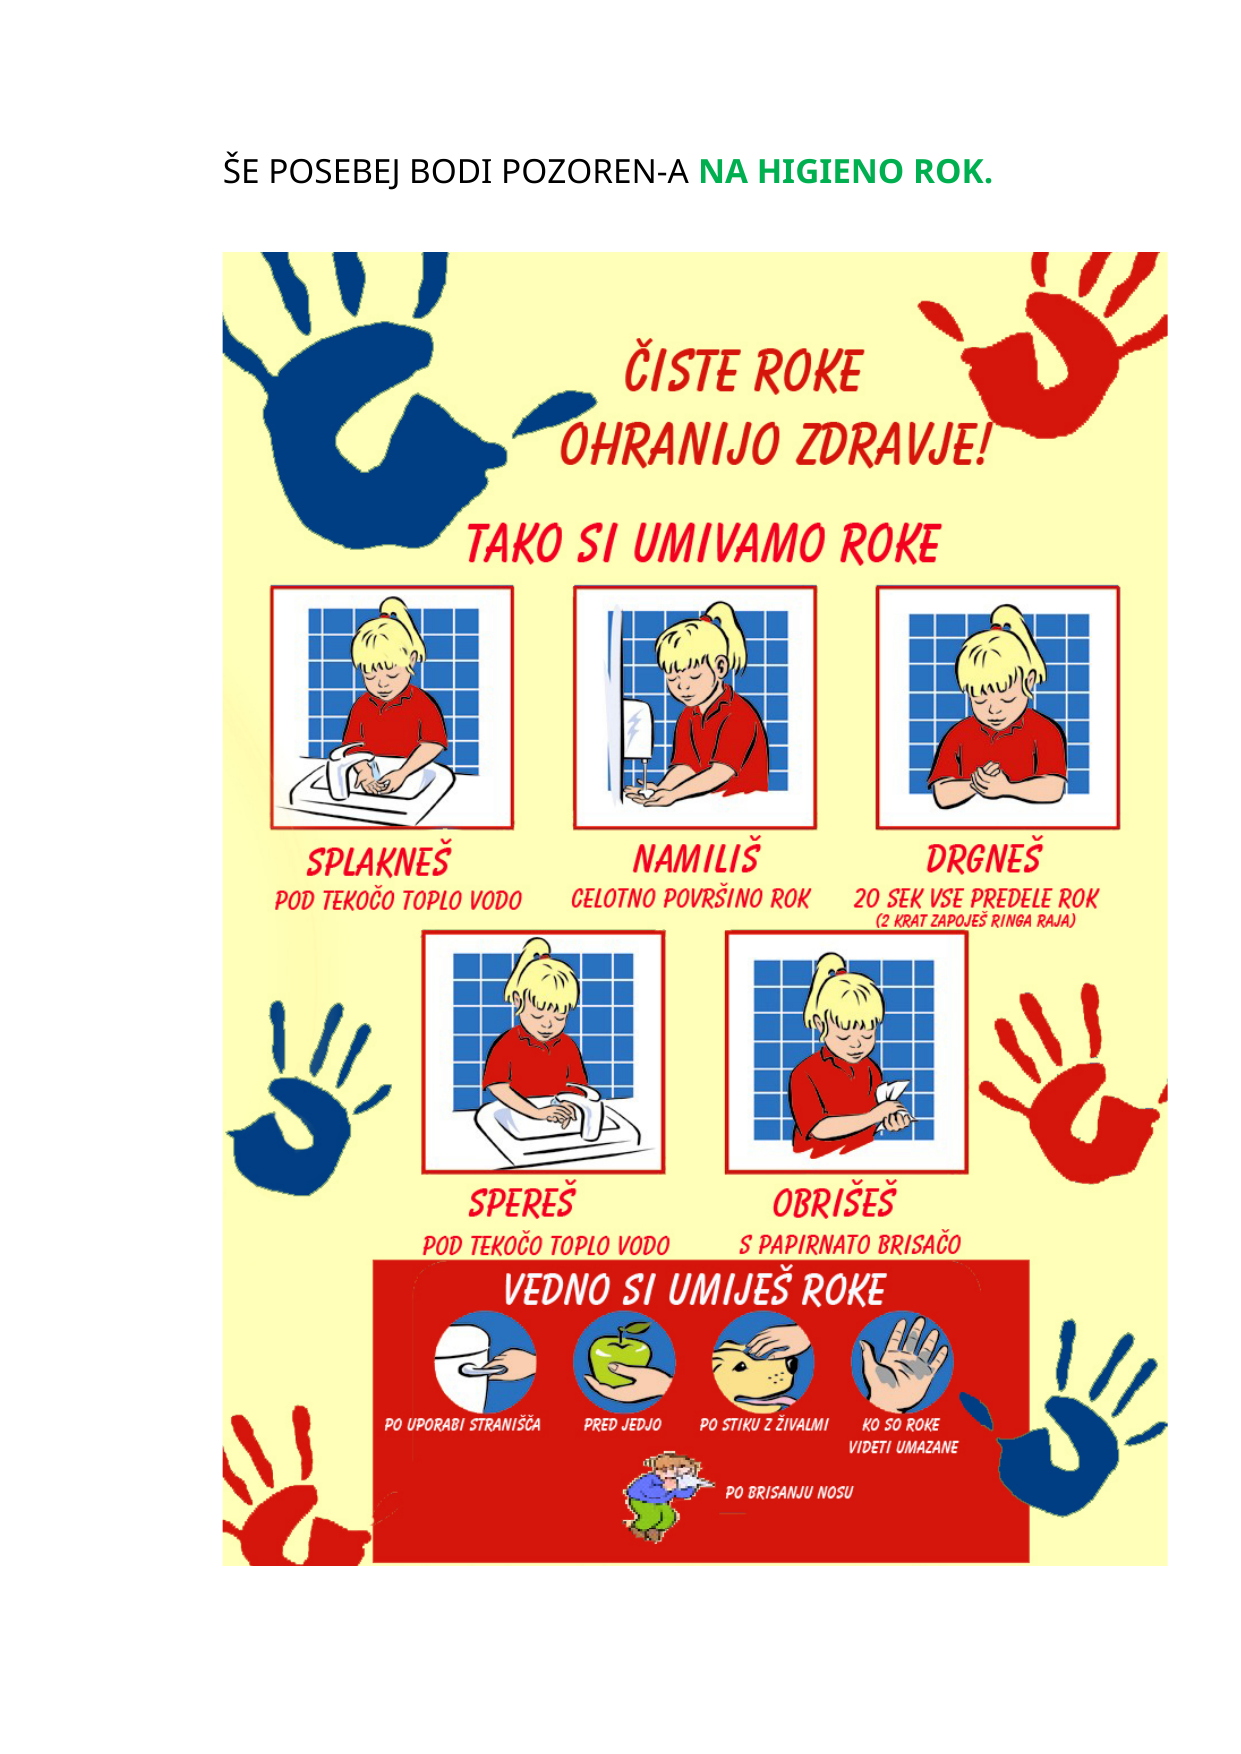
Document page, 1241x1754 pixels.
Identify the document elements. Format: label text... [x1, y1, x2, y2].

list ŠE POSEBEJ BODI POZOREN-A NA HIGIENO ROK. [223, 148, 1093, 193]
picture [222, 252, 1168, 1566]
